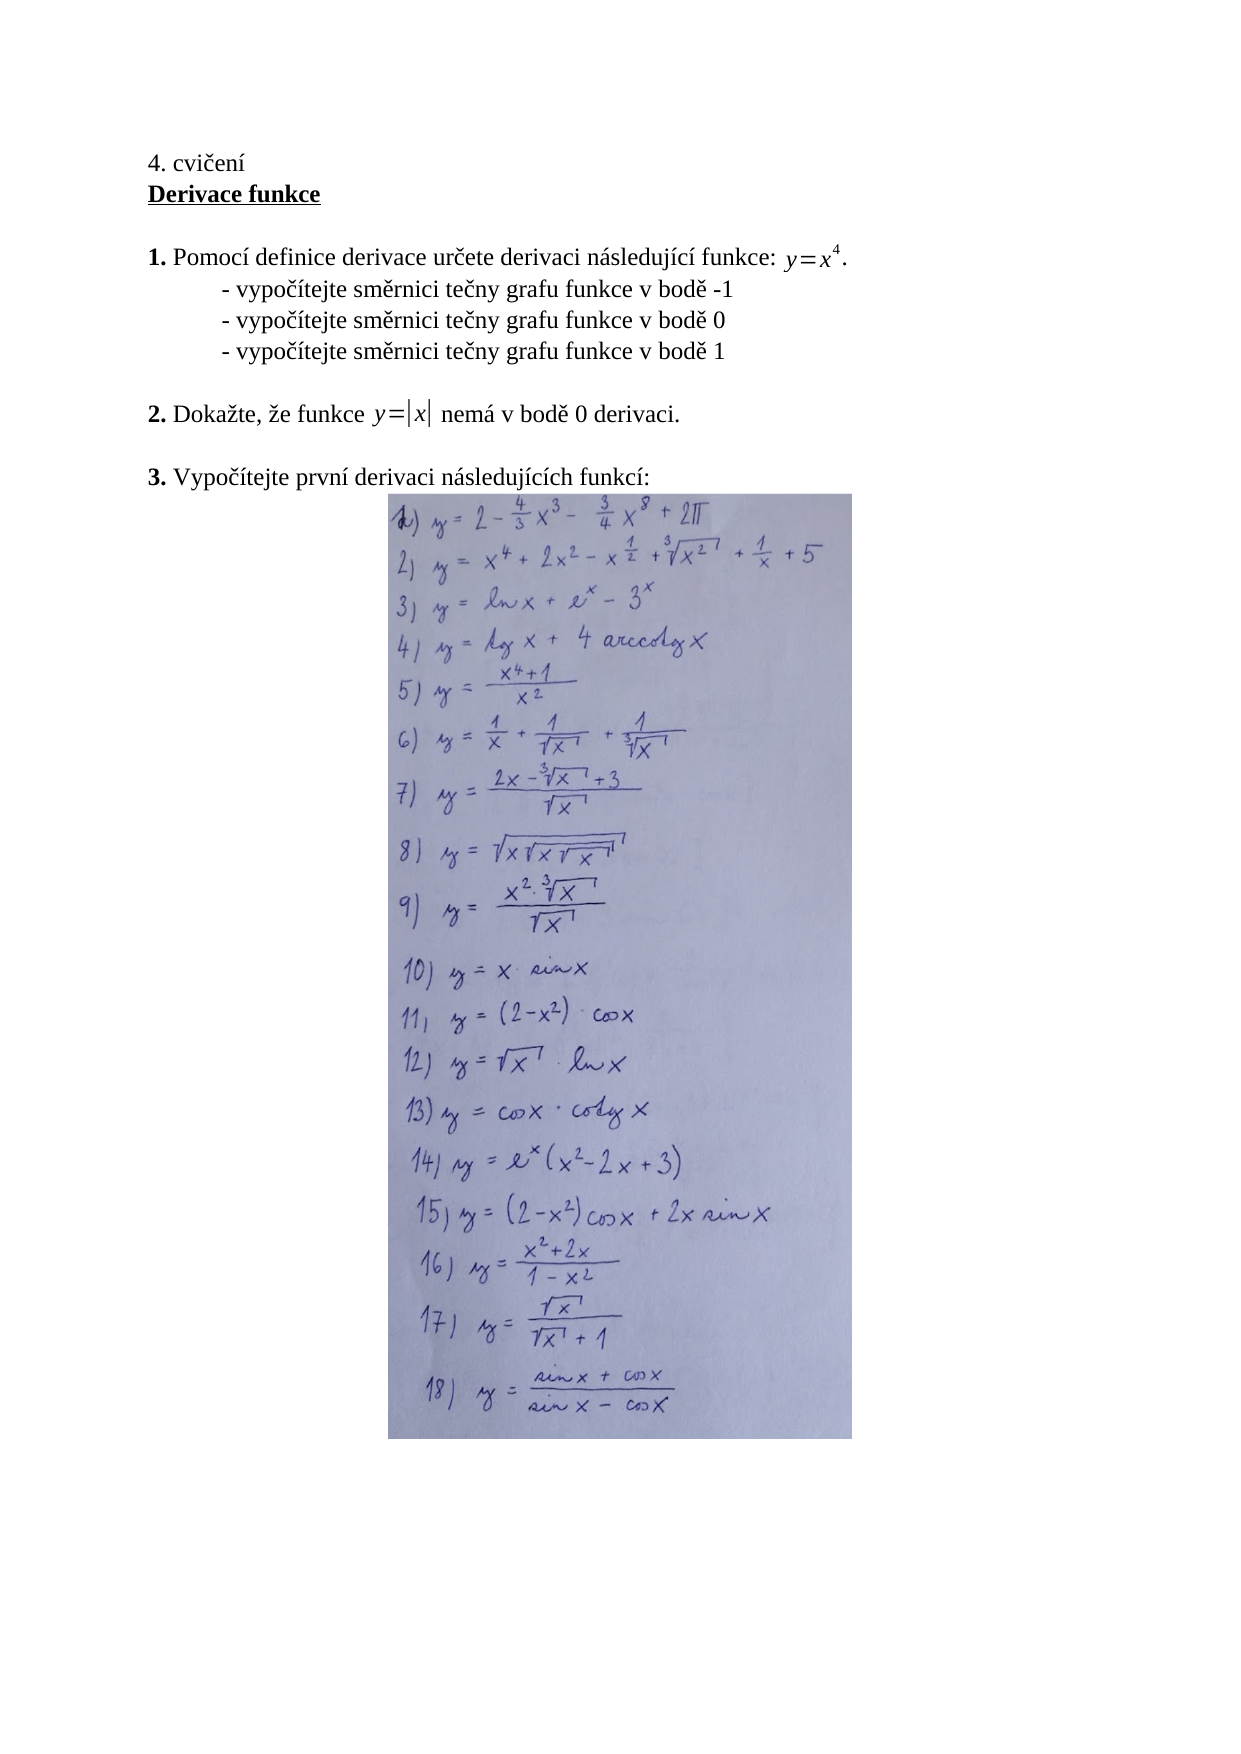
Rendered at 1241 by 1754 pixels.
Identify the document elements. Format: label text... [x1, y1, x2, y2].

text 3. Vypočítejte první derivaci následujících funkcí: [148, 462, 1093, 491]
text 1. Pomocí definice derivace určete derivaci následující funkce: . [148, 241, 1093, 272]
picture [388, 495, 852, 1438]
text - vypočítejte směrnici tečny grafu funkce v bodě 0 [148, 305, 1093, 334]
text 4. cvičení [148, 148, 1093, 176]
text - vypočítejte směrnici tečny grafu funkce v bodě 1 [148, 336, 1093, 365]
text 2. Dokažte, že funkce nemá v bodě 0 derivaci. [148, 398, 1093, 429]
text Derivace funkce [148, 179, 1093, 207]
text - vypočítejte směrnici tečny grafu funkce v bodě -1 [148, 274, 1093, 303]
